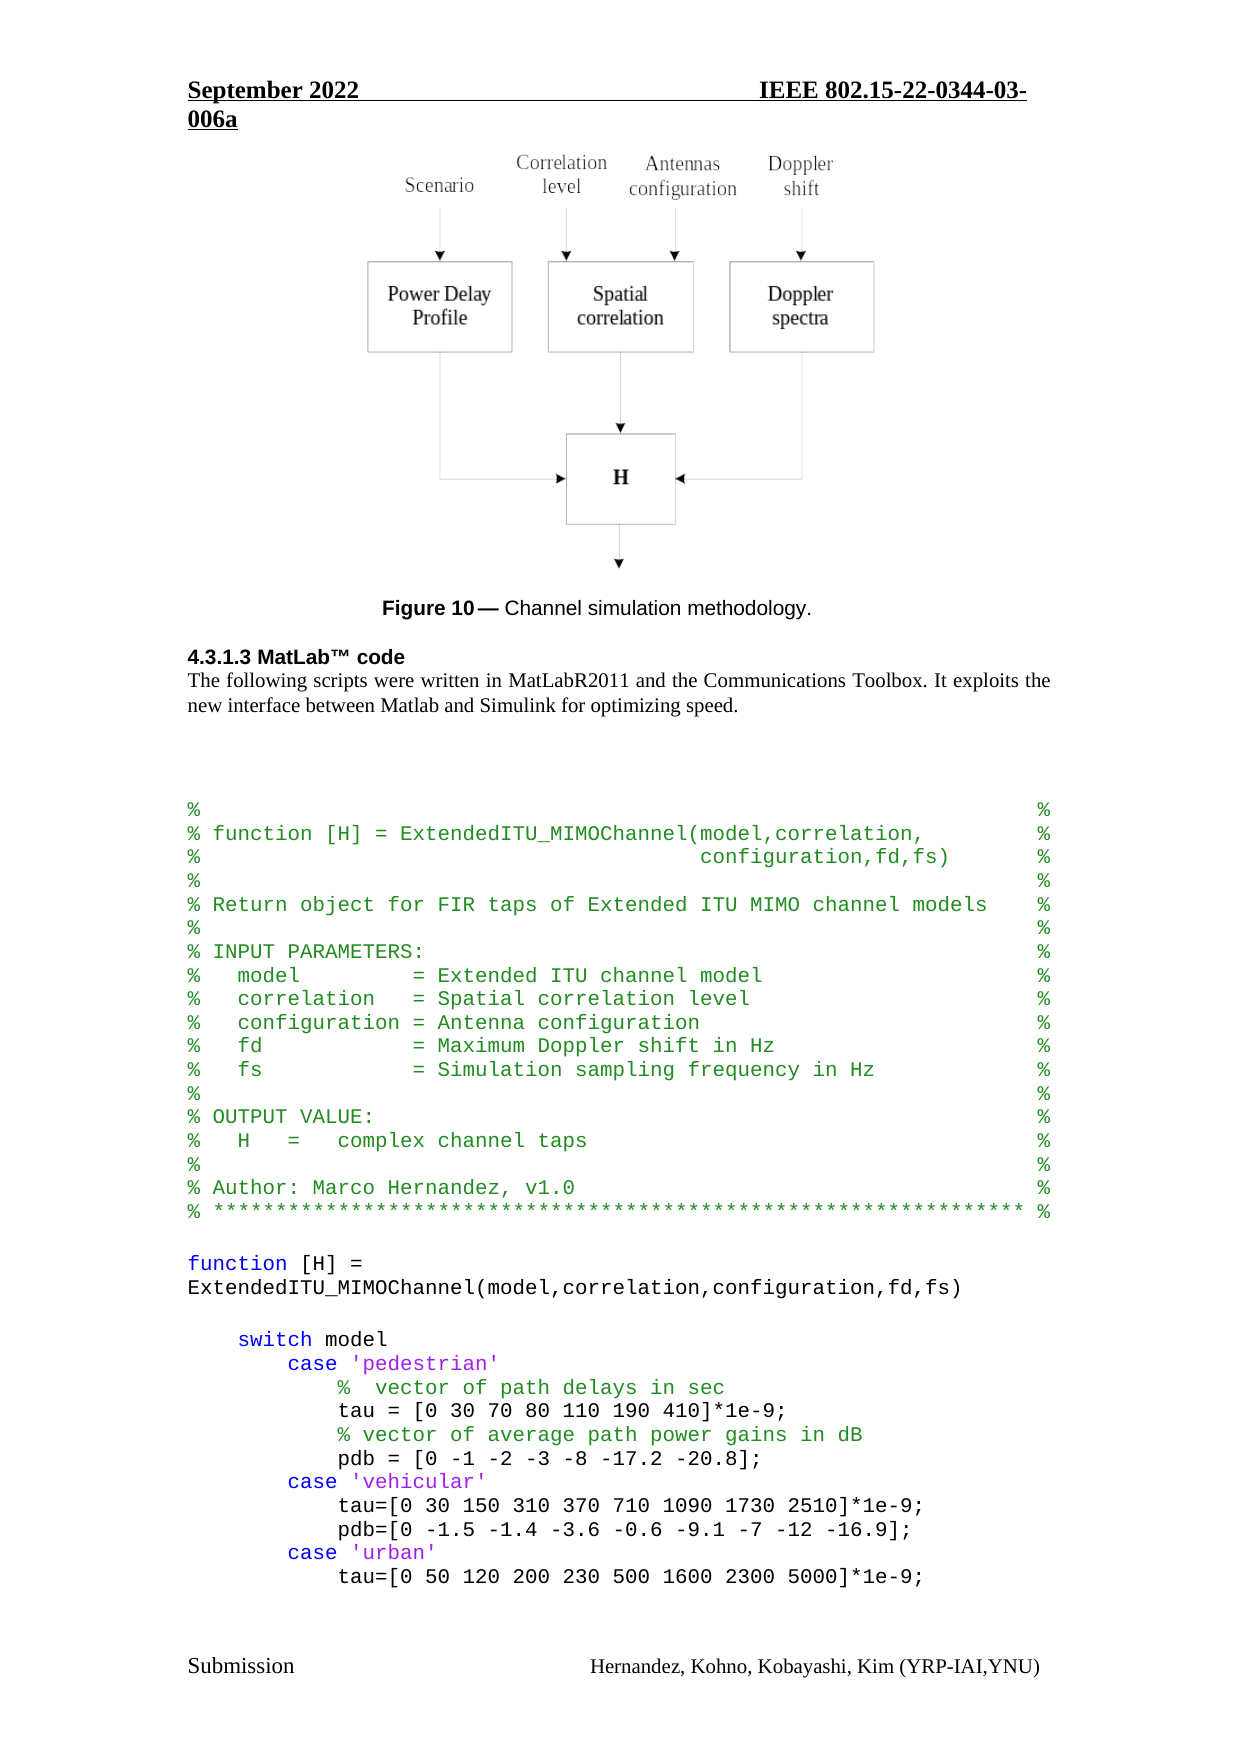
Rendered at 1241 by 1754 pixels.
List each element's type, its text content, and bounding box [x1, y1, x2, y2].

text % % [187, 799, 1053, 823]
text — Channel simulation methodology. [187, 596, 1053, 619]
text % configuration,fd,fs) % [187, 846, 1053, 870]
text The following scripts were written in MatLabR2011 and the Communications Toolbox. It exploits the new interface between Matlab and Simulink for optimizing speed. [187, 668, 1053, 717]
text function [H] = ExtendedITU_MIMOChannel(model,correlation,configuration,fd,fs) [187, 1253, 1053, 1301]
text % OUTPUT VALUE: % [187, 1106, 1053, 1130]
text tau=[0 30 150 310 370 710 1090 1730 2510]*1e-9; [187, 1495, 1053, 1519]
text % model = Extended ITU channel model % [187, 964, 1053, 988]
text % % [187, 1083, 1053, 1106]
text % function [H] = ExtendedITU_MIMOChannel(model,correlation, % [187, 823, 1053, 846]
text case 'urban' [187, 1542, 1053, 1566]
text case 'pedestrian' [187, 1353, 1053, 1377]
text % ***************************************************************** % [187, 1201, 1053, 1225]
text % % [187, 917, 1053, 941]
text % fd = Maximum Doppler shift in Hz % [187, 1036, 1053, 1059]
text % H = complex channel taps % [187, 1130, 1053, 1154]
text % % [187, 1154, 1053, 1177]
text % configuration = Antenna configuration % [187, 1012, 1053, 1036]
text % correlation = Spatial correlation level % [187, 988, 1053, 1012]
text % vector of average path power gains in dB [187, 1424, 1053, 1448]
text % Author: Marco Hernandez, v1.0 % [187, 1177, 1053, 1201]
text case 'vehicular' [187, 1471, 1053, 1495]
text pdb=[0 -1.5 -1.4 -3.6 -0.6 -9.1 -7 -12 -16.9]; [187, 1519, 1053, 1542]
text tau=[0 50 120 200 230 500 1600 2300 5000]*1e-9; [187, 1566, 1053, 1589]
text switch model [187, 1329, 1053, 1353]
text MatLab™ code [187, 644, 1053, 668]
text % INPUT PARAMETERS: % [187, 941, 1053, 964]
text % vector of path delays in sec [187, 1377, 1053, 1400]
text tau = [0 30 70 80 110 190 410]*1e-9; [187, 1400, 1053, 1424]
text % % [187, 870, 1053, 894]
text % Return object for FIR taps of Extended ITU MIMO channel models % [187, 894, 1053, 917]
text % fs = Simulation sampling frequency in Hz % [187, 1059, 1053, 1083]
text pdb = [0 -1 -2 -3 -8 -17.2 -20.8]; [187, 1448, 1053, 1471]
